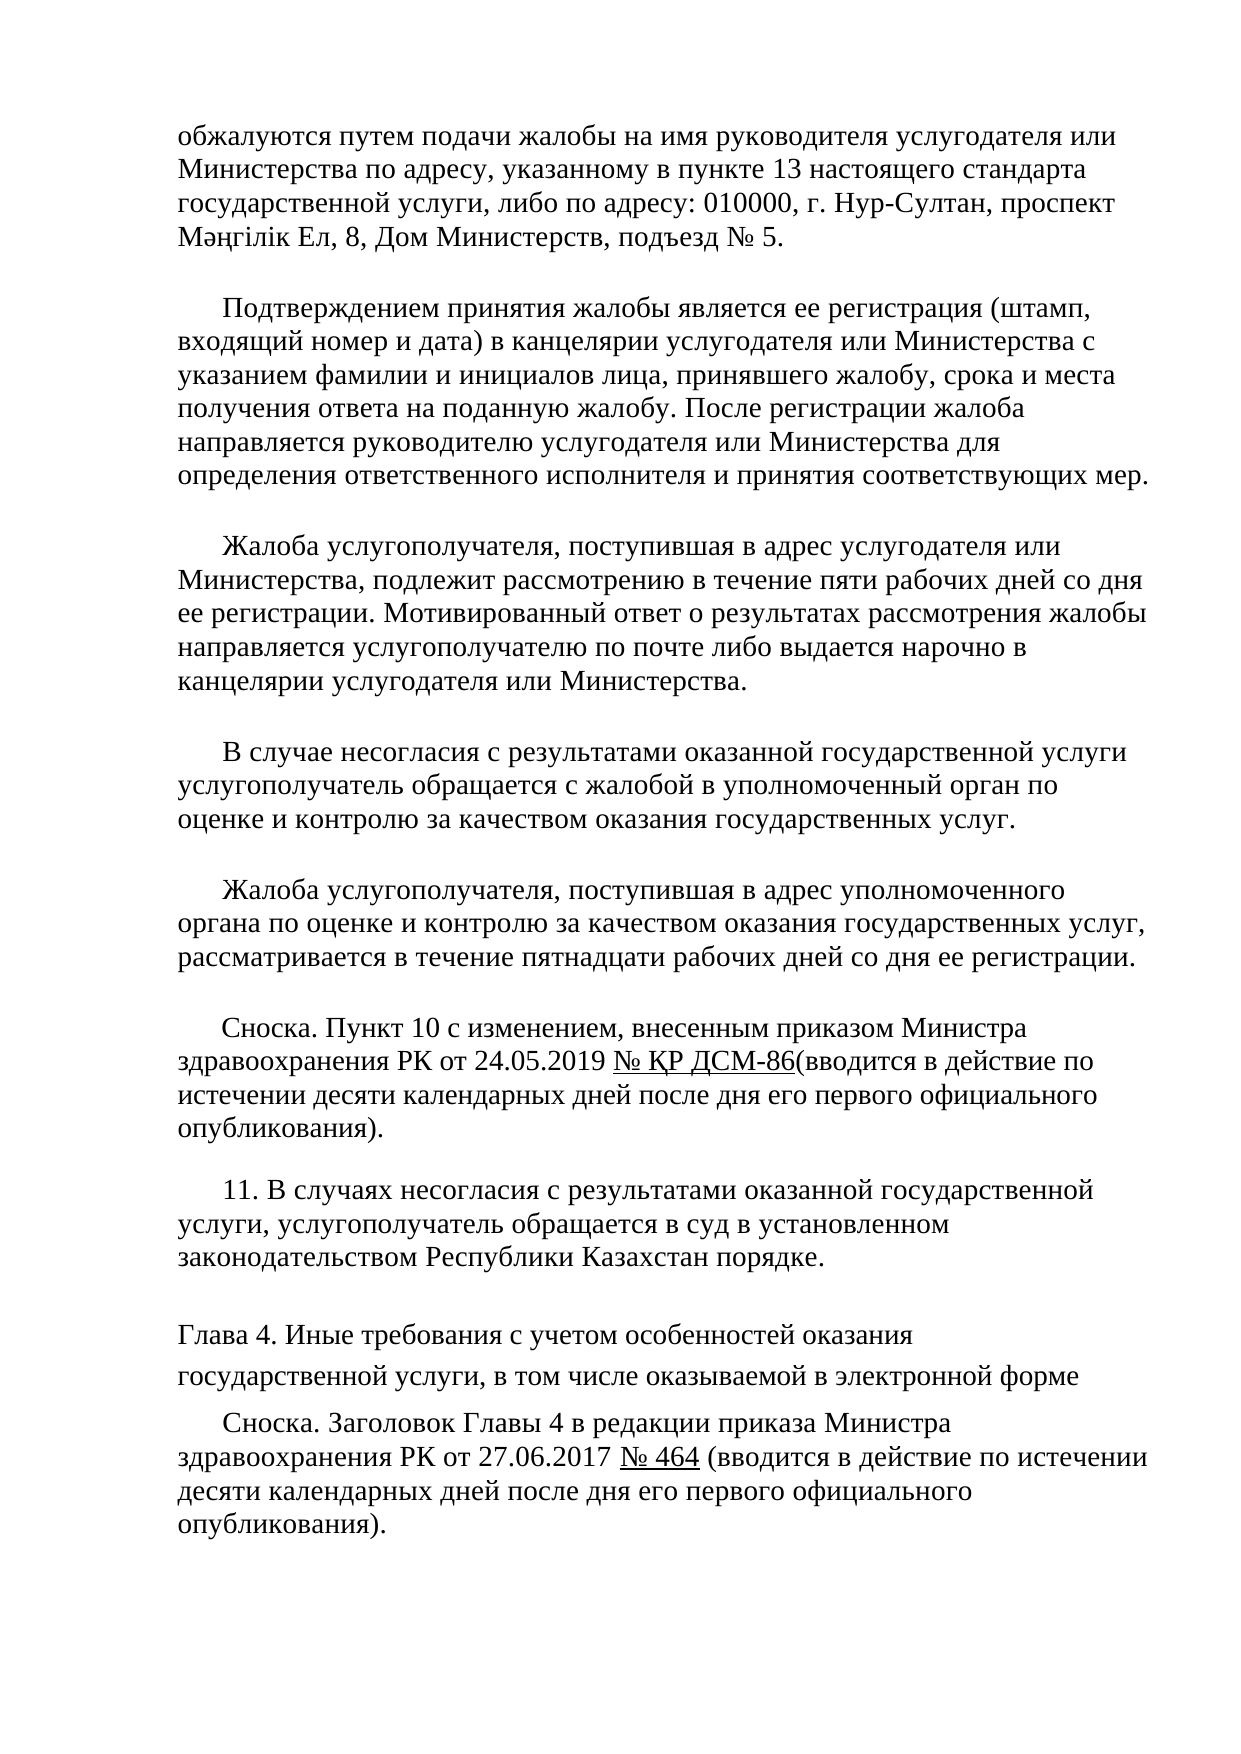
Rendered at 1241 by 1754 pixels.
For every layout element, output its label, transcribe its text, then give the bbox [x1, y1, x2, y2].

text Сноска. Заголовок Главы 4 в редакции приказа Министра здравоохранения РК от 27.06.2017 № 464 (вводится в действие по истечении десяти календарных дней после дня его первого официального опубликования). [177, 1406, 1152, 1540]
text 11. В случаях несогласия с результатами оказанной государственной услуги, услугополучатель обращается в суд в установленном законодательством Республики Казахстан порядке. [177, 1172, 1152, 1273]
text Сноска. Пункт 10 с изменением, внесенным приказом Министра здравоохранения РК от 24.05.2019 № ҚР ДСМ-86(вводится в действие по истечении десяти календарных дней после дня его первого официального опубликования). [177, 1010, 1152, 1172]
text Жалоба услугополучателя, поступившая в адрес уполномоченного органа по оценке и контролю за качеством оказания государственных услуг, рассматривается в течение пятнадцати рабочих дней со дня ее регистрации. [177, 872, 1152, 972]
text Жалоба услугополучателя, поступившая в адрес услугодателя или Министерства, подлежит рассмотрению в течение пяти рабочих дней со дня ее регистрации. Мотивированный ответ о результатах рассмотрения жалобы направляется услугополучателю по почте либо выдается нарочно в канцелярии услугодателя или Министерства. [177, 528, 1152, 696]
text Подтверждением принятия жалобы является ее регистрация (штамп, входящий номер и дата) в канцелярии услугодателя или Министерства с указанием фамилии и инициалов лица, принявшего жалобу, срока и места получения ответа на поданную жалобу. После регистрации жалоба направляется руководителю услугодателя или Министерства для определения ответственного исполнителя и принятия соответствующих мер. [177, 290, 1152, 491]
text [177, 118, 1152, 252]
text Глава 4. Иные требования с учетом особенностей оказания государственной услуги, в том числе оказываемой в электронной форме [177, 1310, 1152, 1392]
text В случае несогласия с результатами оказанной государственной услуги услугополучатель обращается с жалобой в уполномоченный орган по оценке и контролю за качеством оказания государственных услуг. [177, 734, 1152, 834]
